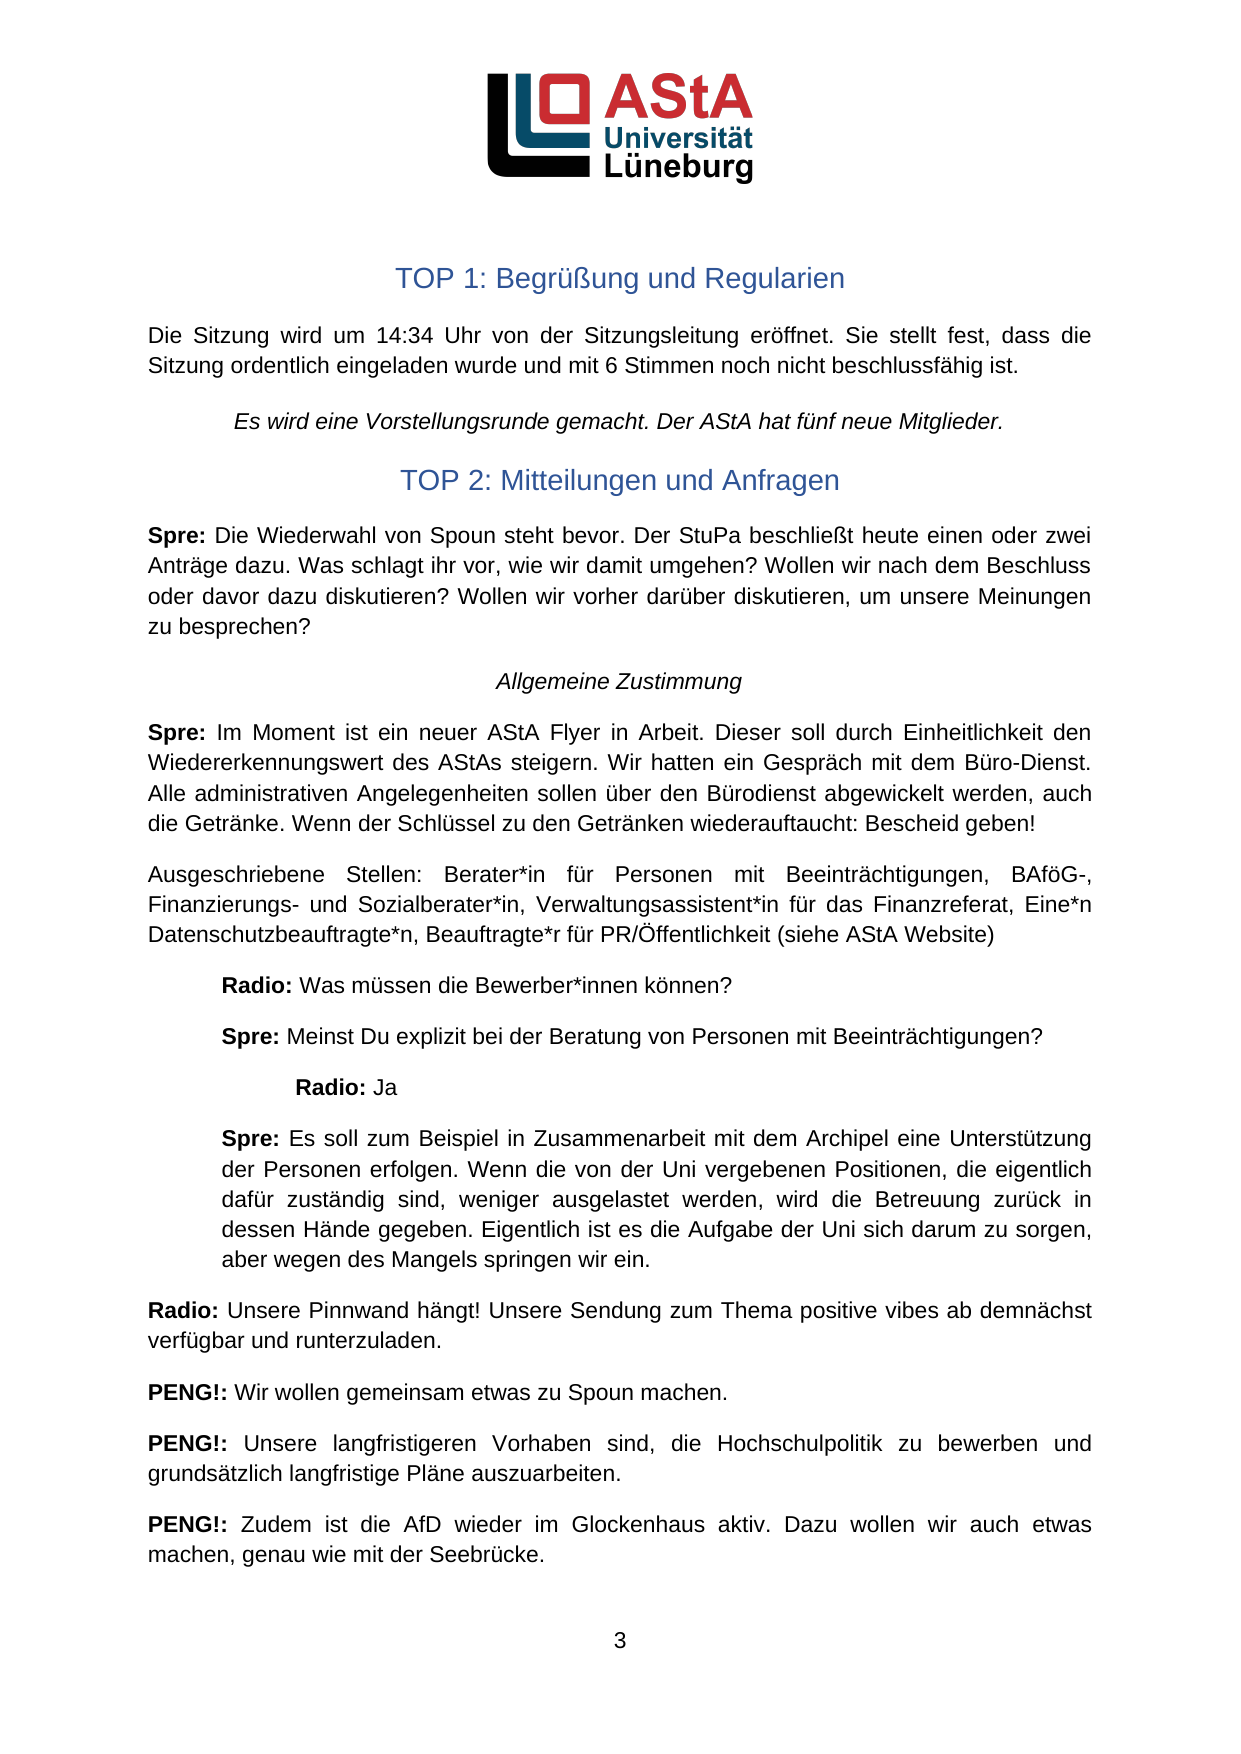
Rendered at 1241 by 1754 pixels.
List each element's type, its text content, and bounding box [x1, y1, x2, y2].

text Allgemeine Zustimmung [148, 668, 1093, 694]
text PENG!: Wir wollen gemeinsam etwas zu Spoun machen. [148, 1378, 1093, 1405]
text Spre: Meinst Du explizit bei der Beratung von Personen mit Beeinträchtigungen? [221, 1023, 1093, 1049]
subtitle TOP 2: Mitteilungen und Anfragen [148, 463, 1093, 496]
text PENG!: Unsere langfristigeren Vorhaben sind, die Hochschulpolitik zu bewerben und grundsätzlich langfristige Pläne auszuarbeiten. [148, 1429, 1093, 1486]
subtitle Die Sitzung wird um 14:34 Uhr von der Sitzungsleitung eröffnet. Sie stellt fest, dass die Sitzung ordentlich eingeladen wurde und mit 6 Stimmen noch nicht beschlussfähig ist. [148, 322, 1093, 379]
text Radio: Was müssen die Bewerber*innen können? [221, 972, 1093, 998]
text Ausgeschriebene Stellen: Berater*in für Personen mit Beeinträchtigungen, BAföG-, Finanzierungs- und Sozialberater*in, Verwaltungsassistent*in für das Finanzreferat, Eine*n Datenschutzbeauftragte*n, Beauftragte*r für PR/Öffentlichkeit (siehe AStA Website) [148, 861, 1093, 947]
text Spre: Es soll zum Beispiel in Zusammenarbeit mit dem Archipel eine Unterstützung der Personen erfolgen. Wenn die von der Uni vergebenen Positionen, die eigentlich dafür zuständig sind, weniger ausgelastet werden, wird die Betreuung zurück in dessen Hände gegeben. Eigentlich ist es die Aufgabe der Uni sich darum zu sorgen, aber wegen des Mangels springen wir ein. [221, 1125, 1093, 1272]
text Radio: Ja [295, 1074, 1093, 1101]
text PENG!: Zudem ist die AfD wieder im Glockenhaus aktiv. Dazu wollen wir auch etwas machen, genau wie mit der Seebrücke. [148, 1511, 1093, 1567]
text Spre: Im Moment ist ein neuer AStA Flyer in Arbeit. Dieser soll durch Einheitlichkeit den Wiedererkennungswert des AStAs steigern. Wir hatten ein Gespräch mit dem Büro-Dienst. Alle administrativen Angelegenheiten sollen über den Bürodienst abgewickelt werden, auch die Getränke. Wenn der Schlüssel zu den Getränken wiederauftaucht: Bescheid geben! [148, 719, 1093, 836]
picture [487, 73, 753, 184]
text Es wird eine Vorstellungsrunde gemacht. Der AStA hat fünf neue Mitglieder. [148, 408, 1093, 434]
text Spre: Die Wiederwahl von Spoun steht bevor. Der StuPa beschließt heute einen oder zwei Anträge dazu. Was schlagt ihr vor, wie wir damit umgehen? Wollen wir nach dem Beschluss oder davor dazu diskutieren? Wollen wir vorher darüber diskutieren, um unsere Meinungen zu besprechen? [148, 522, 1093, 639]
text Radio: Unsere Pinnwand hängt! Unsere Sendung zum Thema positive vibes ab demnächst verfügbar und runterzuladen. [148, 1297, 1093, 1354]
subtitle TOP 1: Begrüßung und Regularien [148, 261, 1093, 294]
